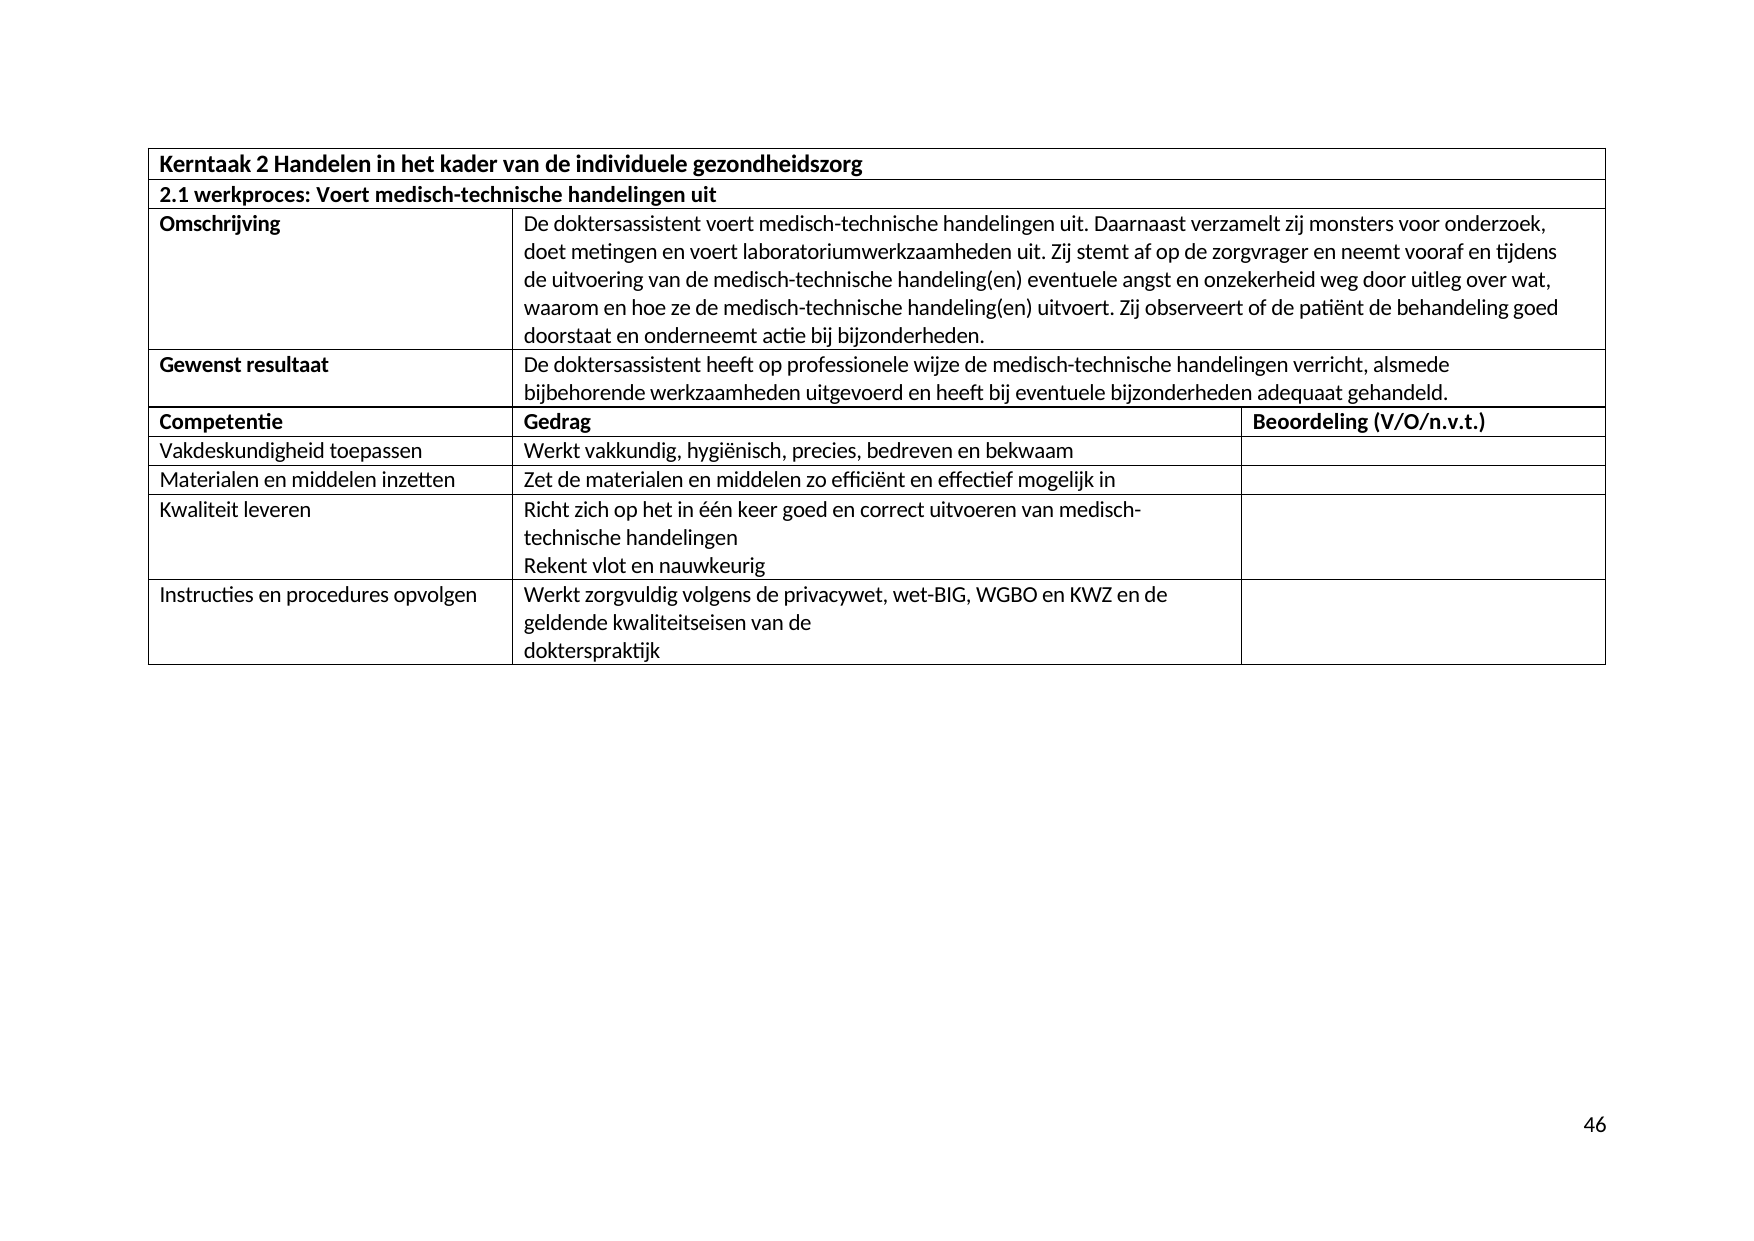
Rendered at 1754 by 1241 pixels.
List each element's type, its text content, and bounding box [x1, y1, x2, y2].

table_cell Richt zich op het in één keer goed en correct uitvoeren van medisch-technische handelingen Rekent vlot en nauwkeurig [513, 495, 1241, 579]
table_header Kerntaak 2 Handelen in het kader van de individuele gezondheidszorg [149, 149, 1605, 179]
table_cell Werkt vakkundig, hygiënisch, precies, bedreven en bekwaam [513, 437, 1241, 464]
table_cell De doktersassistent heeft op professionele wijze de medisch-technische handelingen verricht, alsmede bijbehorende werkzaamheden uitgevoerd en heeft bij eventuele bijzonderheden adequaat gehandeld. [513, 350, 1605, 406]
table_cell Kwaliteit leveren [149, 495, 512, 579]
table_cell [1242, 466, 1605, 494]
table_cell Materialen en middelen inzetten [149, 466, 512, 494]
table_cell Gedrag [513, 408, 1241, 436]
table_cell Omschrijving [149, 209, 512, 349]
table_cell De doktersassistent voert medisch-technische handelingen uit. Daarnaast verzamelt zij monsters voor onderzoek, doet metingen en voert laboratoriumwerkzaamheden uit. Zij stemt af op de zorgvrager en neemt vooraf en tijdens de uitvoering van de medisch-technische handeling(en) eventuele angst en onzekerheid weg door uitleg over wat, waarom en hoe ze de medisch-technische handeling(en) uitvoert. Zij observeert of de patiënt de behandeling goed doorstaat en onderneemt actie bij bijzonderheden. [513, 209, 1605, 349]
table_cell [1242, 580, 1605, 664]
table_cell Werkt zorgvuldig volgens de privacywet, wet-BIG, WGBO en KWZ en de geldende kwaliteitseisen van de dokterspraktijk [513, 580, 1241, 664]
table_cell [1242, 437, 1605, 464]
table_cell Zet de materialen en middelen zo efficiënt en effectief mogelijk in [513, 466, 1241, 494]
table_cell 2.1 werkproces: Voert medisch-technische handelingen uit [149, 180, 1605, 208]
table_cell [1242, 495, 1605, 579]
table_cell Vakdeskundigheid toepassen [149, 437, 512, 464]
table_cell Competentie [149, 408, 512, 436]
table_cell Beoordeling (V/O/n.v.t.) [1242, 408, 1605, 436]
table_cell Gewenst resultaat [149, 350, 512, 406]
table_cell Instructies en procedures opvolgen [149, 580, 512, 664]
